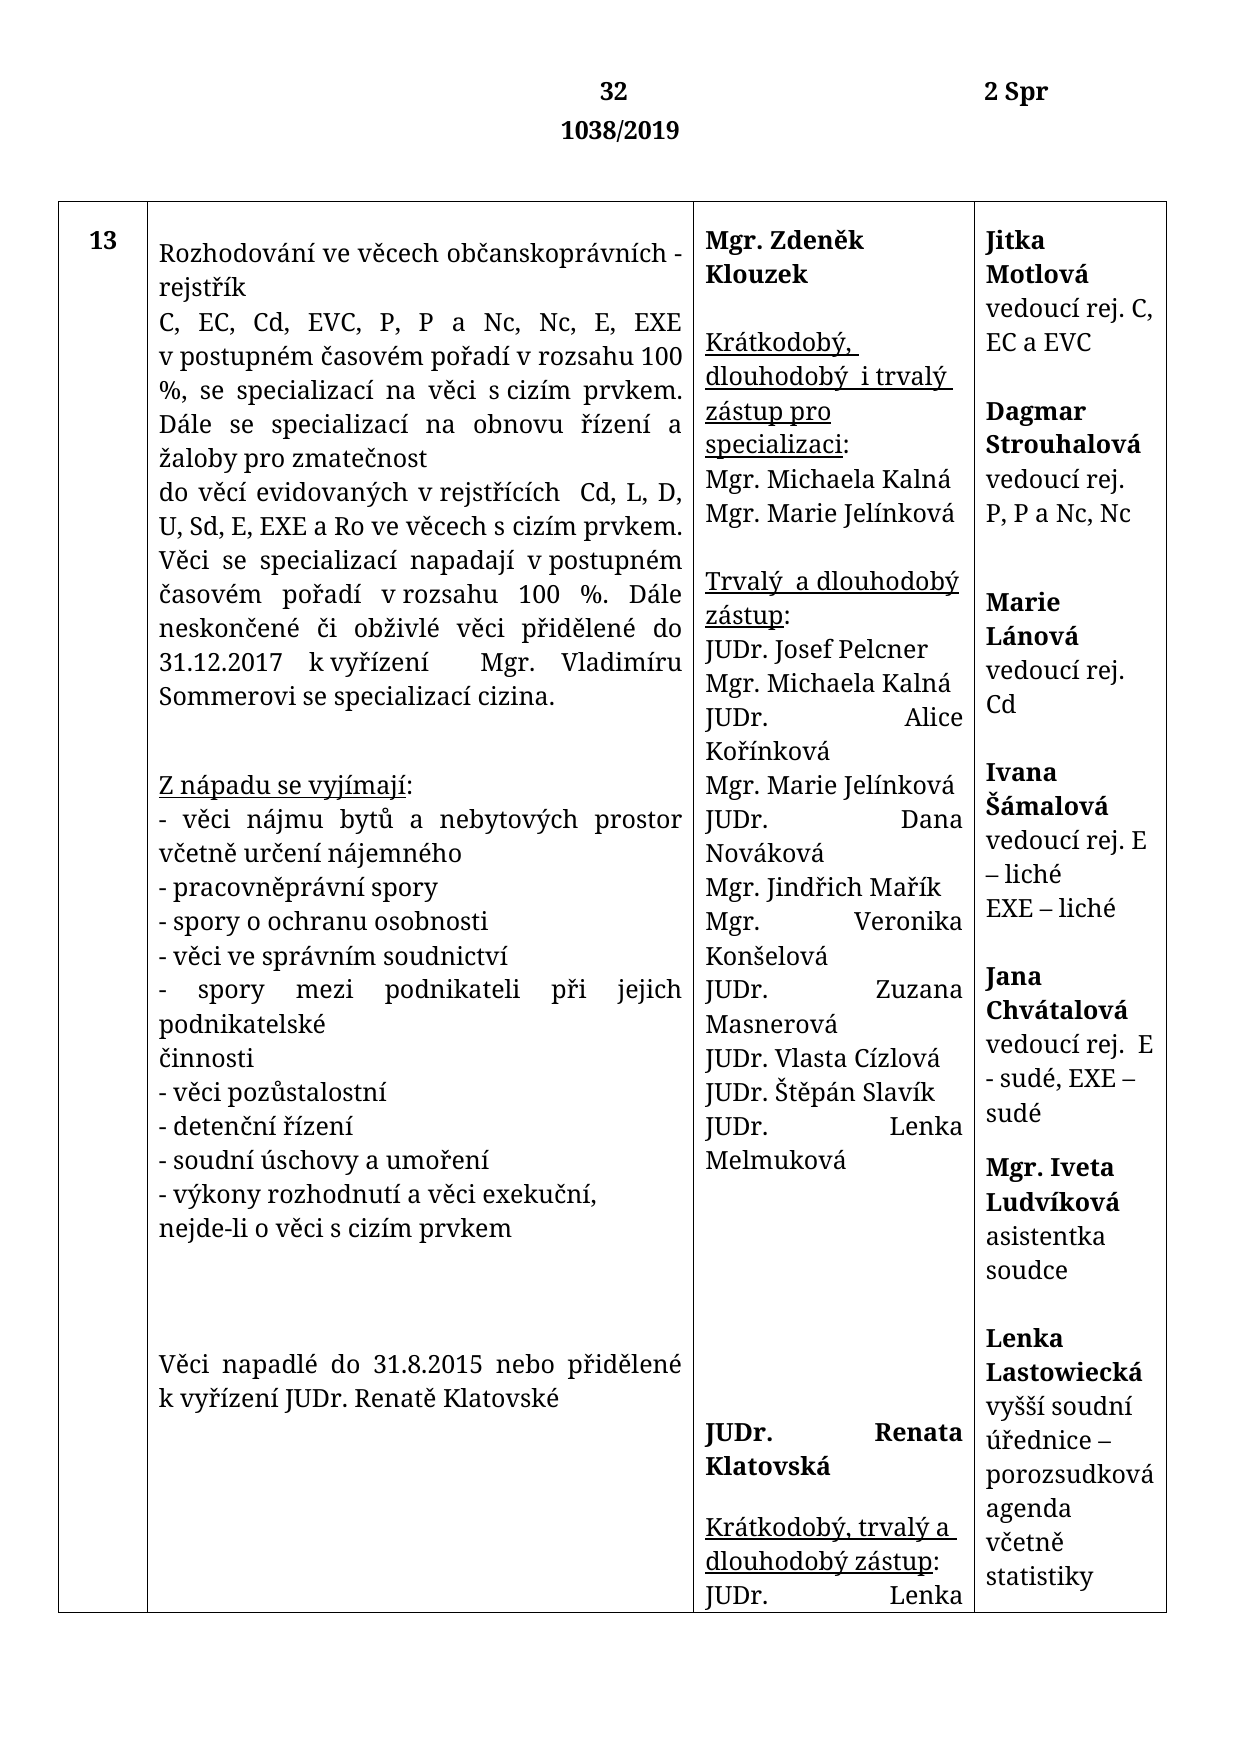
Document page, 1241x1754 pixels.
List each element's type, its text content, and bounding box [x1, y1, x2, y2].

table_cell 13 [59, 202, 147, 1612]
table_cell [148, 202, 693, 1612]
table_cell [975, 202, 1166, 1612]
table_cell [694, 202, 974, 1612]
